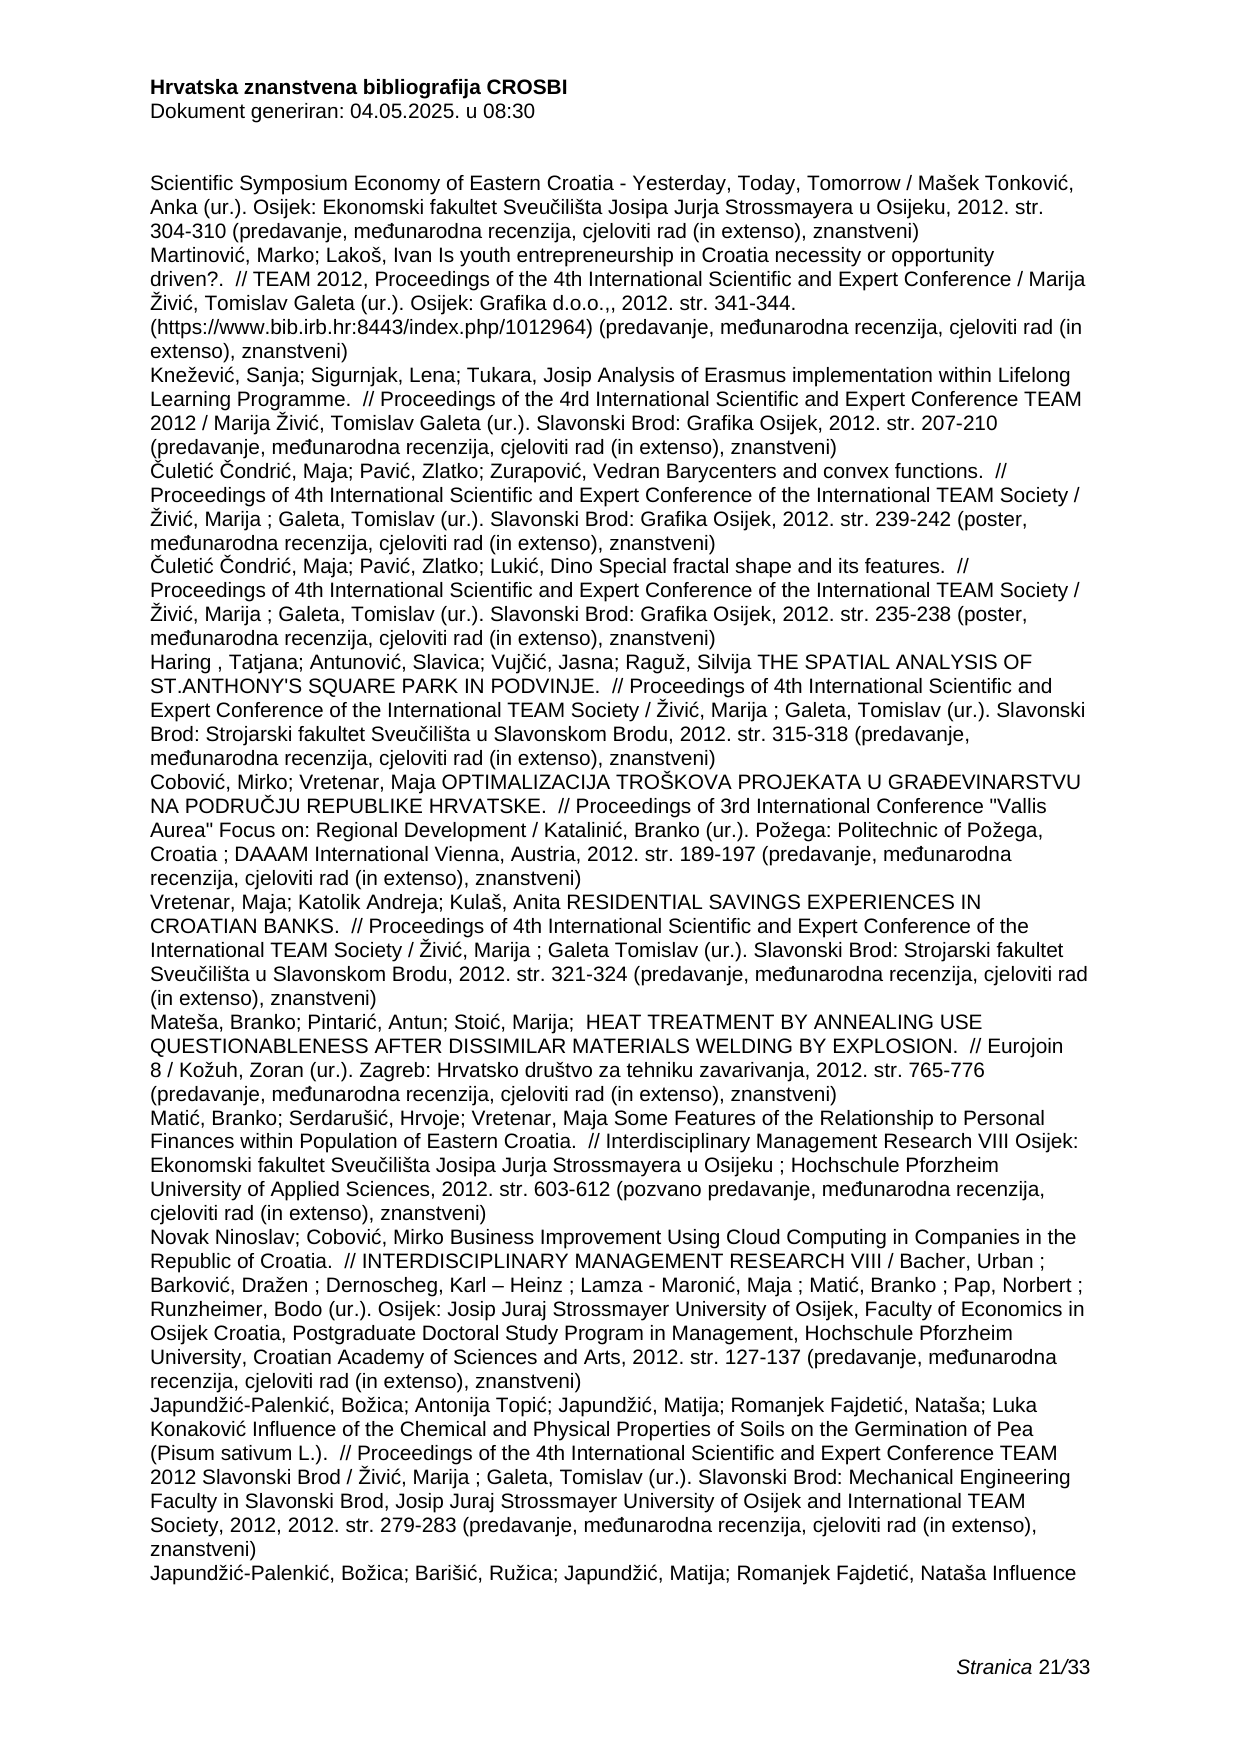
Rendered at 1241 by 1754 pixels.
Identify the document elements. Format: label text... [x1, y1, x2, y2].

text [150, 171, 1090, 243]
text Martinović, Marko; Lakoš, Ivan [150, 243, 1090, 363]
text Čuletić Čondrić, Maja; Pavić, Zlatko; Zurapović, Vedran [150, 458, 1090, 554]
text Knežević, Sanja; Sigurnjak, Lena; Tukara, Josip [150, 363, 1090, 458]
text Novak Ninoslav; Cobović, Mirko [150, 1225, 1090, 1393]
text Haring , Tatjana; Antunović, Slavica; Vujčić, Jasna; Raguž, Silvija [150, 650, 1090, 770]
text Čuletić Čondrić, Maja; Pavić, Zlatko; Lukić, Dino [150, 554, 1090, 650]
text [150, 1561, 1090, 1584]
text Japundžić-Palenkić, Božica; Antonija Topić; Japundžić, Matija; Romanjek Fajdetić, Nataša; Luka Konaković [150, 1393, 1090, 1561]
text Matić, Branko; Serdarušić, Hrvoje; Vretenar, Maja [150, 1105, 1090, 1225]
text Mateša, Branko; Pintarić, Antun; Stoić, Marija; [150, 1009, 1090, 1105]
text Vretenar, Maja; Katolik Andreja; Kulaš, Anita [150, 890, 1090, 1009]
text Cobović, Mirko; Vretenar, Maja [150, 770, 1090, 890]
